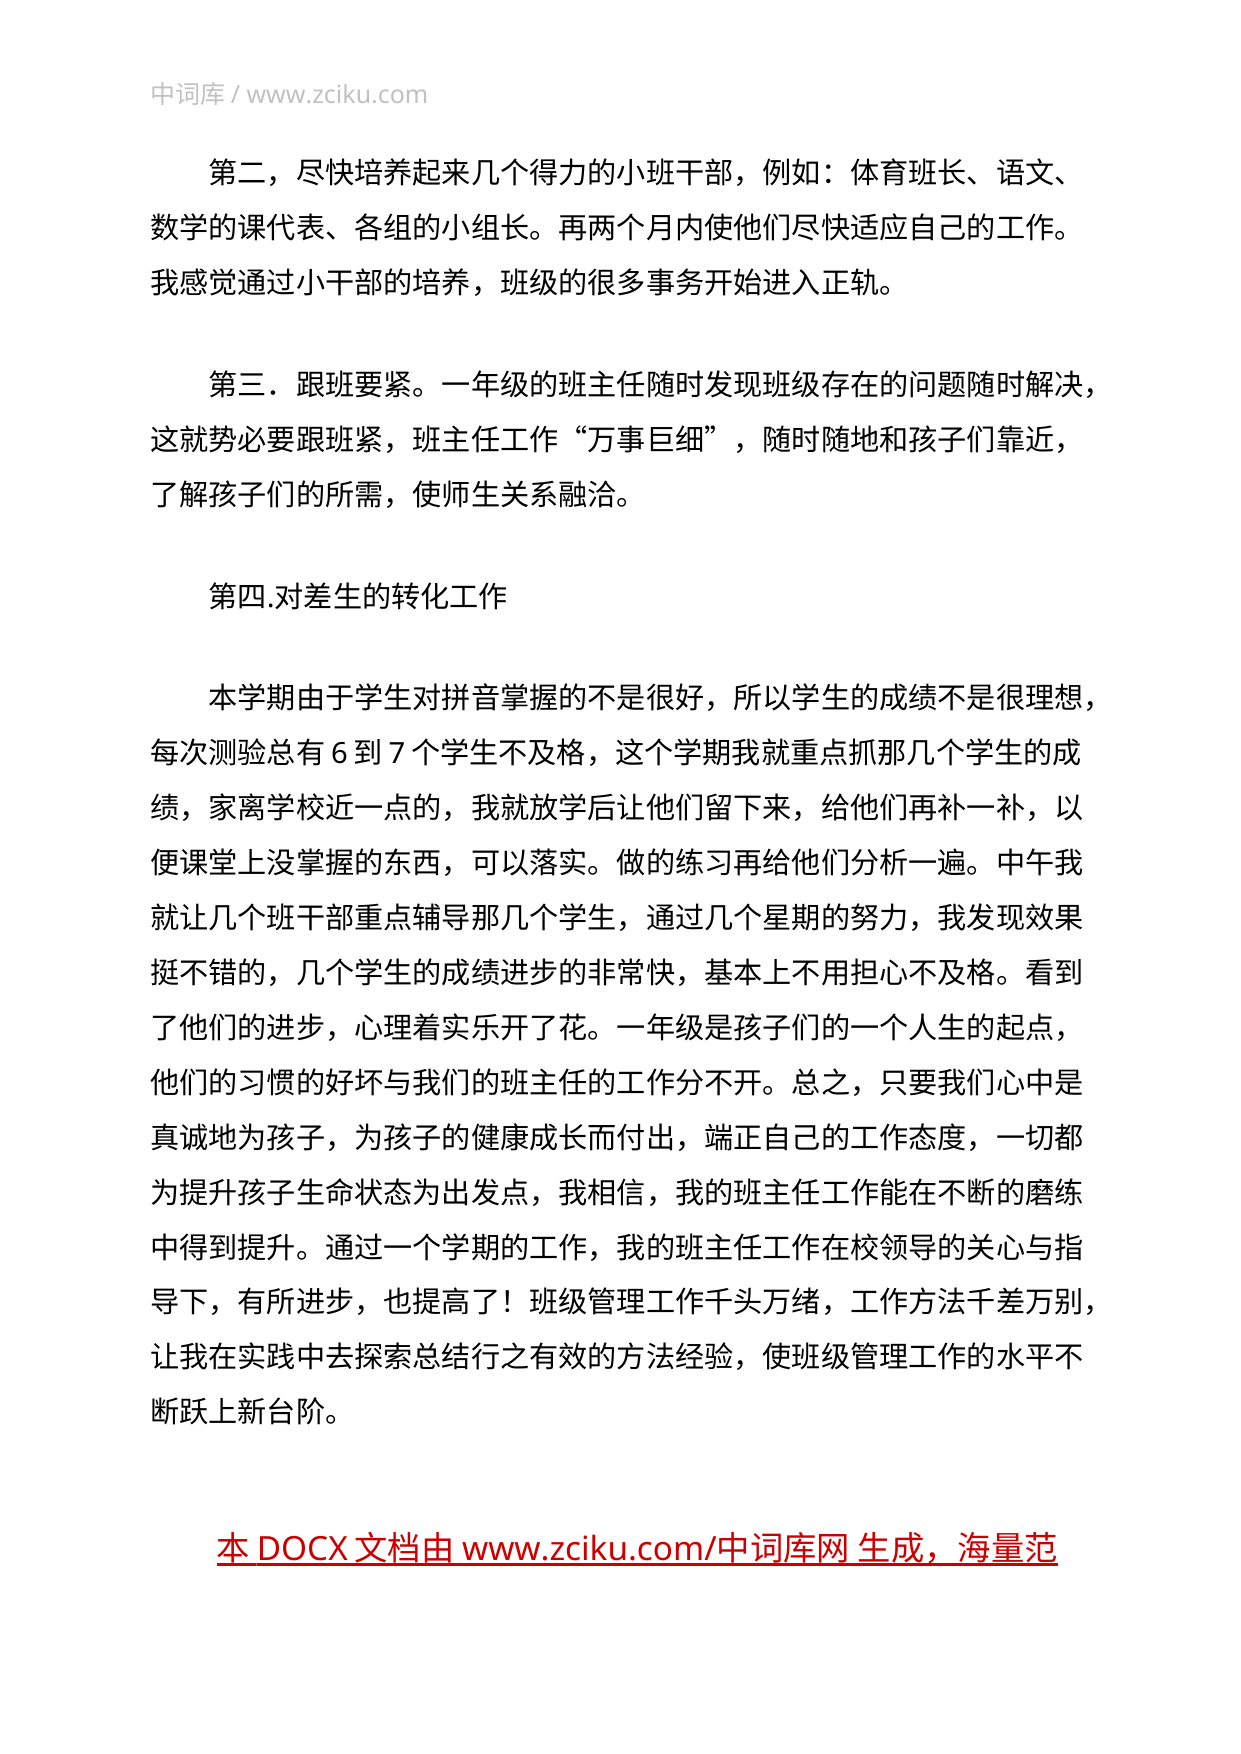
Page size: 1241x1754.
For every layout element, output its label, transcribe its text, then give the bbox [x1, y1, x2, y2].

text 第二，尽快培养起来几个得力的小班干部，例如：体育班长、语文、数学的课代表、各组的小组长。再两个月内使他们尽快适应自己的工作。我感觉通过小干部的培养，班级的很多事务开始进入正轨。 [150, 150, 1090, 302]
text 第三．跟班要紧。一年级的班主任随时发现班级存在的问题随时解决，这就势必要跟班紧，班主任工作“万事巨细”，随时随地和孩子们靠近，了解孩子们的所需，使师生关系融洽。 [150, 362, 1090, 514]
text 本学期由于学生对拼音掌握的不是很好，所以学生的成绩不是很理想，每次测验总有6到7个学生不及格，这个学期我就重点抓那几个学生的成绩，家离学校近一点的，我就放学后让他们留下来，给他们再补一补，以便课堂上没掌握的东西，可以落实。做的练习再给他们分析一遍。中午我就让几个班干部重点辅导那几个学生，通过几个星期的努力，我发现效果挺不错的，几个学生的成绩进步的非常快，基本上不用担心不及格。看到了他们的进步，心理着实乐开了花。一年级是孩子们的一个人生的起点，他们的习惯的好坏与我们的班主任的工作分不开。总之，只要我们心中是真诚地为孩子，为孩子的健康成长而付出，端正自己的工作态度，一切都为提升孩子生命状态为出发点，我相信，我的班主任工作能在不断的磨练中得到提升。通过一个学期的工作，我的班主任工作在校领导的关心与指导下，有所进步，也提高了！班级管理工作千头万绪，工作方法千差万别，让我在实践中去探索总结行之有效的方法经验，使班级管理工作的水平不断跃上新台阶。 [150, 675, 1090, 1431]
text 第四.对差生的转化工作 [150, 573, 1090, 616]
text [150, 1522, 1090, 1570]
